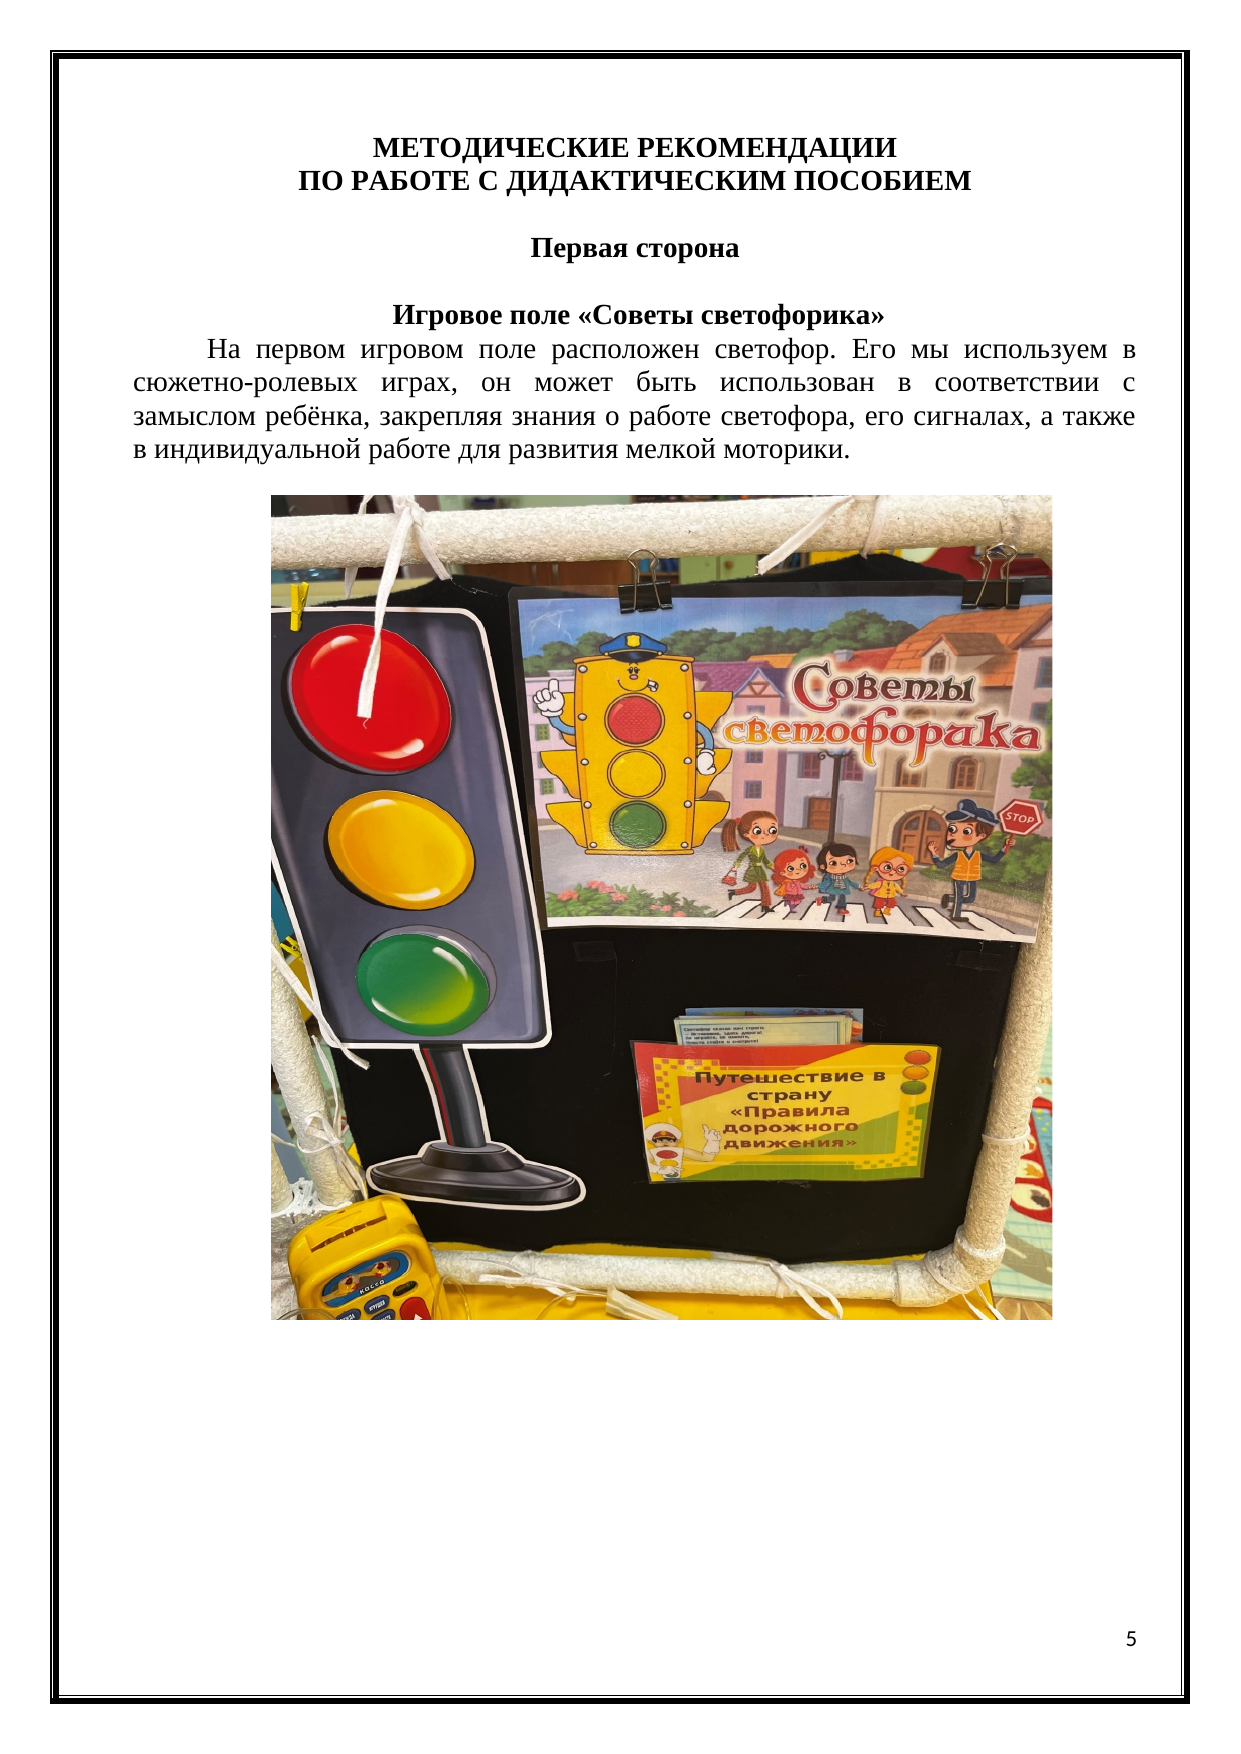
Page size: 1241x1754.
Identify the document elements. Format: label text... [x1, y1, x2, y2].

text Игровое поле «Советы светофорика» [133, 297, 1137, 331]
text На первом игровом поле расположен светофор. Его мы используем в сюжетно-ролевых играх, он может быть использован в соответствии с замыслом ребёнка, закрепляя знания о работе светофора, его сигналах, а также в индивидуальной работе для развития мелкой моторики. [133, 331, 1137, 465]
text Первая сторона [133, 230, 1137, 264]
picture [271, 495, 1053, 1320]
text МЕТОДИЧЕСКИЕ РЕКОМЕНДАЦИИ [133, 130, 1137, 163]
text ПО РАБОТЕ С ДИДАКТИЧЕСКИМ ПОСОБИЕМ [133, 163, 1137, 197]
